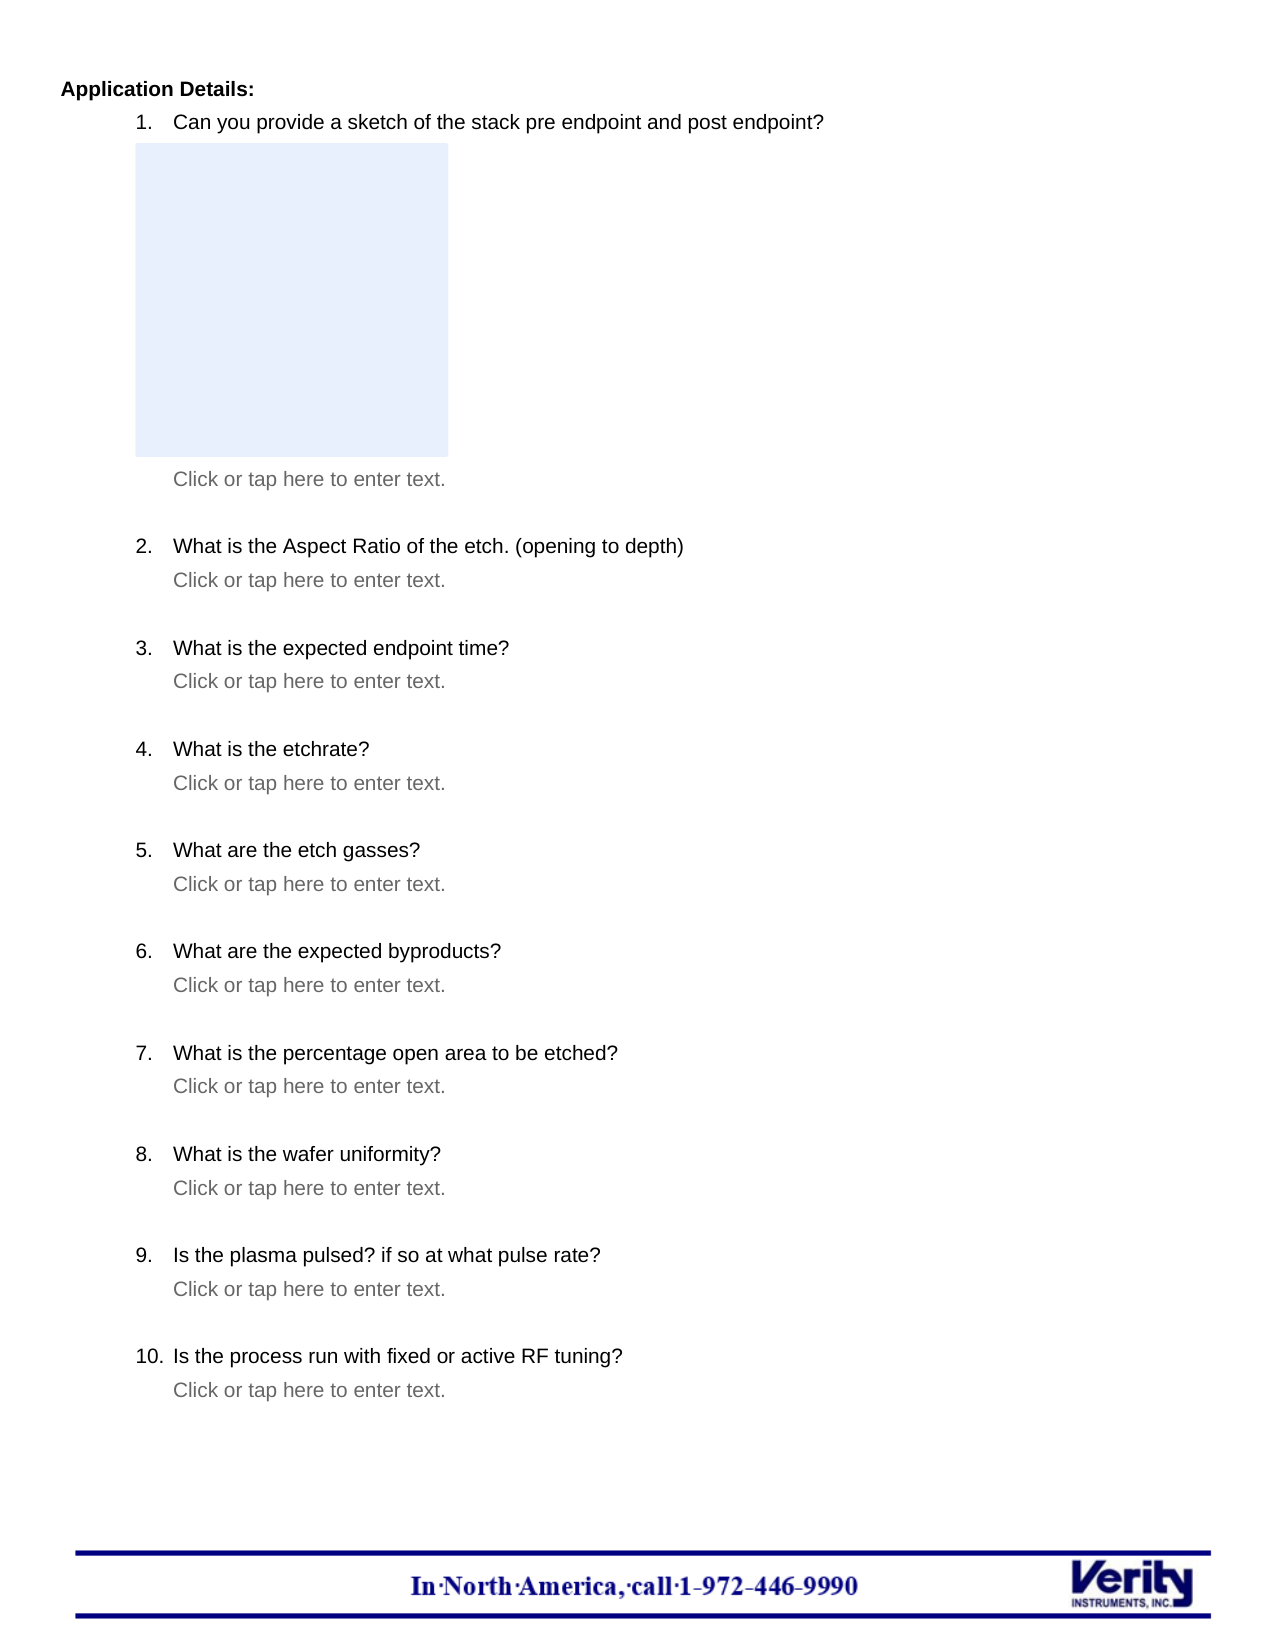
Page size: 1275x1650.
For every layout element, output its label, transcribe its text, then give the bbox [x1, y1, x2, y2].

list Is the process run with fixed or active RF tuning? [135, 1344, 1214, 1368]
list What is the Aspect Ratio of the etch. (opening to depth) [135, 534, 1214, 558]
list Is the plasma pulsed? if so at what pulse rate? [135, 1243, 1214, 1267]
list What is the expected endpoint time? [135, 636, 1214, 659]
picture [60, 1548, 1215, 1620]
list What is the etchrate? [135, 737, 1214, 761]
list What are the etch gasses? [135, 838, 1214, 862]
text Application Details: [60, 76, 1214, 100]
list Can you provide a sketch of the stack pre endpoint and post endpoint? [135, 110, 1214, 134]
list What are the expected byproducts? [135, 939, 1214, 963]
list What is the percentage open area to be etched? [135, 1041, 1214, 1064]
picture [135, 143, 449, 457]
list What is the wafer uniformity? [135, 1142, 1214, 1166]
